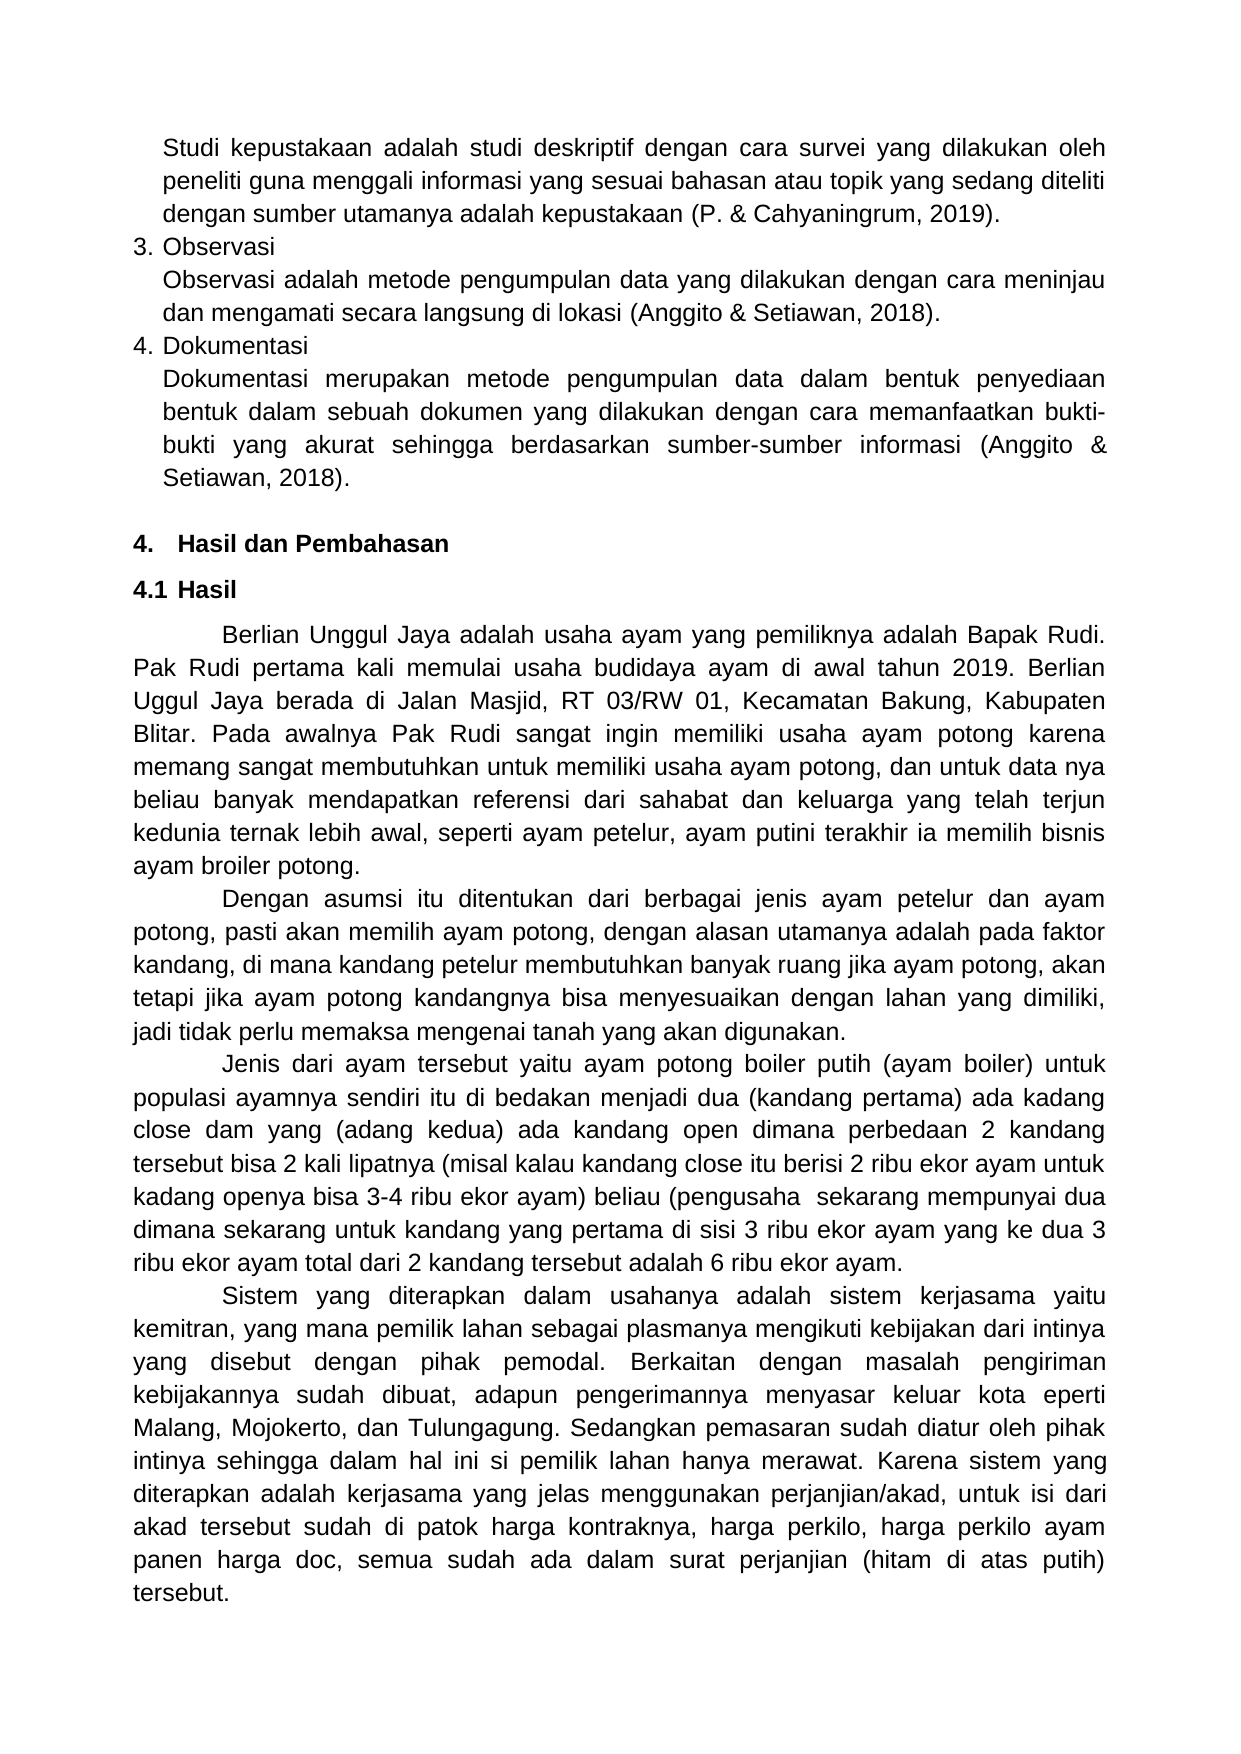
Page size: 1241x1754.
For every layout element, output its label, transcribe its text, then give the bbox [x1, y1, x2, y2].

list Hasil dan Pembahasan [133, 529, 1107, 558]
list Dokumentasi [133, 331, 1107, 360]
list Observasi adalah metode pengumpulan data yang dilakukan dengan cara meninjau dan mengamati secara langsung di lokasi (Anggito & Setiawan, 2018). [162, 265, 1107, 327]
list Studi kepustakaan adalah studi deskriptif dengan cara survei yang dilakukan oleh peneliti guna menggali informasi yang sesuai bahasan atau topik yang sedang diteliti dengan sumber utamanya adalah kepustakaan (P. & Cahyaningrum, 2019). [162, 133, 1107, 228]
list Dokumentasi merupakan metode pengumpulan data dalam bentuk penyediaan bentuk dalam sebuah dokumen yang dilakukan dengan cara memanfaatkan bukti-bukti yang akurat sehingga berdasarkan sumber-sumber informasi (Anggito & Setiawan, 2018). [162, 364, 1107, 492]
text 4.1 Hasil [133, 575, 1107, 603]
list Jenis dari ayam tersebut yaitu ayam potong boiler putih (ayam boiler) untuk populasi ayamnya sendiri itu di bedakan menjadi dua (kandang pertama) ada kadang close dam yang (adang kedua) ada kandang open dimana perbedaan 2 kandang tersebut bisa 2 kali lipatnya (misal kalau kandang close itu berisi 2 ribu ekor ayam untuk kadang openya bisa 3-4 ribu ekor ayam) beliau (pengusaha sekarang mempunyai dua dimana sekarang untuk kandang yang pertama di sisi 3 ribu ekor ayam yang ke dua 3 ribu ekor ayam total dari 2 kandang tersebut adalah 6 ribu ekor ayam. [133, 1049, 1107, 1276]
list Sistem yang diterapkan dalam usahanya adalah sistem kerjasama yaitu kemitran, yang mana pemilik lahan sebagai plasmanya mengikuti kebijakan dari intinya yang disebut dengan pihak pemodal. Berkaitan dengan masalah pengiriman kebijakannya sudah dibuat, adapun pengerimannya menyasar keluar kota eperti Malang, Mojokerto, dan Tulungagung. Sedangkan pemasaran sudah diatur oleh pihak intinya sehingga dalam hal ini si pemilik lahan hanya merawat. Karena sistem yang diterapkan adalah kerjasama yang jelas menggunakan perjanjian/akad, untuk isi dari akad tersebut sudah di patok harga kontraknya, harga perkilo, harga perkilo ayam panen harga doc, semua sudah ada dalam surat perjanjian (hitam di atas putih) tersebut. [133, 1281, 1107, 1607]
list Dengan asumsi itu ditentukan dari berbagai jenis ayam petelur dan ayam potong, pasti akan memilih ayam potong, dengan alasan utamanya adalah pada faktor kandang, di mana kandang petelur membutuhkan banyak ruang jika ayam potong, akan tetapi jika ayam potong kandangnya bisa menyesuaikan dengan lahan yang dimiliki, jadi tidak perlu memaksa mengenai tanah yang akan digunakan. [133, 884, 1107, 1045]
list Observasi [133, 232, 1107, 261]
text Berlian Unggul Jaya adalah usaha ayam yang pemiliknya adalah Bapak Rudi. Pak Rudi pertama kali memulai usaha budidaya ayam di awal tahun 2019. Berlian Uggul Jaya berada di Jalan Masjid, RT 03/RW 01, Kecamatan Bakung, Kabupaten Blitar. Pada awalnya Pak Rudi sangat ingin memiliki usaha ayam potong karena memang sangat membutuhkan untuk memiliki usaha ayam potong, dan untuk data nya beliau banyak mendapatkan referensi dari sahabat dan keluarga yang telah terjun kedunia ternak lebih awal, seperti ayam petelur, ayam putini terakhir ia memilih bisnis ayam broiler potong. [133, 620, 1107, 880]
